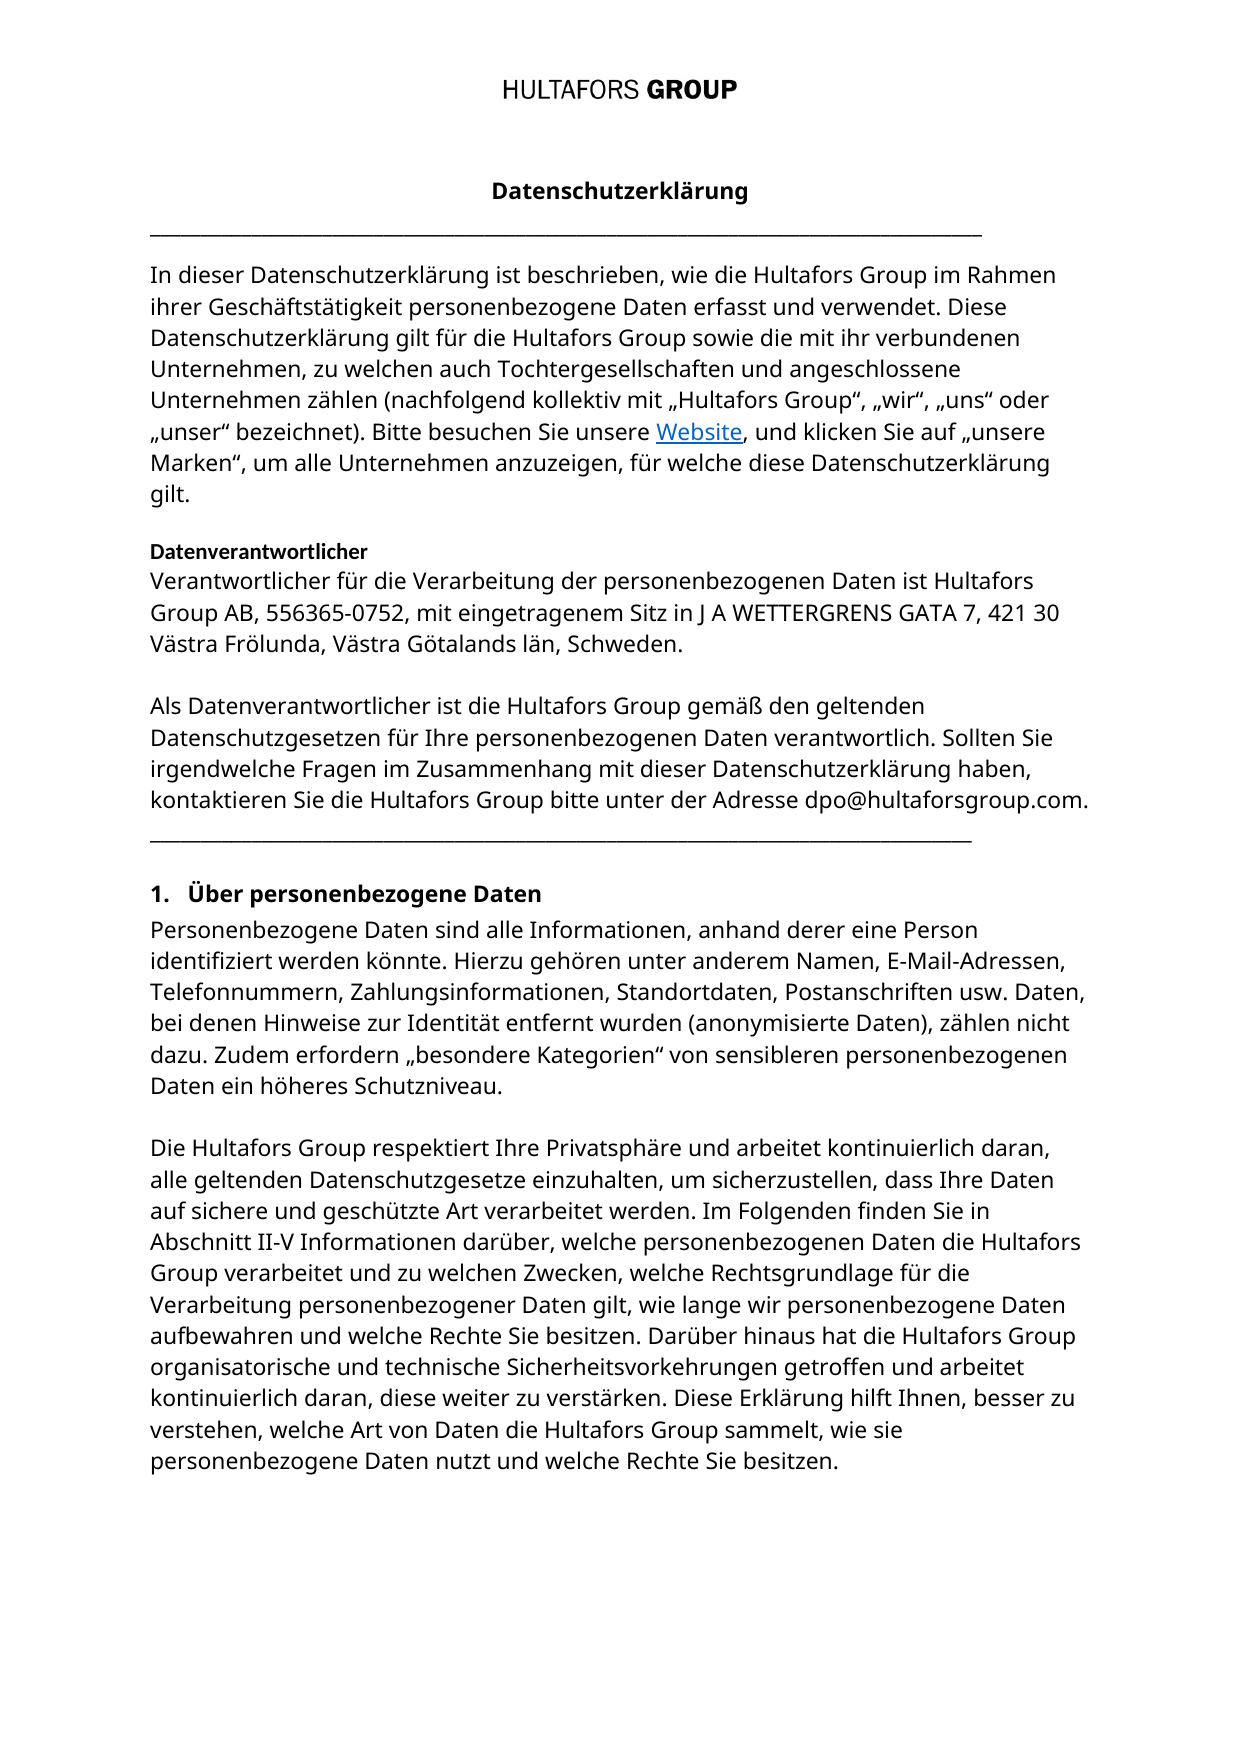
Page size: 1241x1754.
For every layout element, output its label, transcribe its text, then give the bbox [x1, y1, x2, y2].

text Die Hultafors Group respektiert Ihre Privatsphäre und arbeitet kontinuierlich daran, alle geltenden Datenschutzgesetze einzuhalten, um sicherzustellen, dass Ihre Daten auf sichere und geschützte Art verarbeitet werden. Im Folgenden finden Sie in Abschnitt II-V Informationen darüber, welche personenbezogenen Daten die Hultafors Group verarbeitet und zu welchen Zwecken, welche Rechtsgrundlage für die Verarbeitung personenbezogener Daten gilt, wie lange wir personenbezogene Daten aufbewahren und welche Rechte Sie besitzen. Darüber hinaus hat die Hultafors Group organisatorische und technische Sicherheitsvorkehrungen getroffen und arbeitet kontinuierlich daran, diese weiter zu verstärken. Diese Erklärung hilft Ihnen, besser zu verstehen, welche Art von Daten die Hultafors Group sammelt, wie sie personenbezogene Daten nutzt und welche Rechte Sie besitzen. [150, 1132, 1090, 1476]
picture [485, 59, 755, 119]
text In dieser Datenschutzerklärung ist beschrieben, wie die Hultafors Group im Rahmen ihrer Geschäftstätigkeit personenbezogene Daten erfasst und verwendet. Diese Datenschutzerklärung gilt für die Hultafors Group sowie die mit ihr verbundenen Unternehmen, zu welchen auch Tochtergesellschaften und angeschlossene Unternehmen zählen (nachfolgend kollektiv mit „Hultafors Group“, „wir“, „uns“ oder „unser“ bezeichnet). Bitte besuchen Sie unsere Website, und klicken Sie auf „unsere Marken“, um alle Unternehmen anzuzeigen, für welche diese Datenschutzerklärung gilt. Datenverantwortlicher Verantwortlicher für die Verarbeitung der personenbezogenen Daten ist Hultafors Group AB, 556365-0752, mit eingetragenem Sitz in J A WETTERGRENS GATA 7, 421 30 Västra Frölunda, Västra Götalands län, Schweden. Als Datenverantwortlicher ist die Hultafors Group gemäß den geltenden Datenschutzgesetzen für Ihre personenbezogenen Daten verantwortlich. Sollten Sie irgendwelche Fragen im Zusammenhang mit dieser Datenschutzerklärung haben, kontaktieren Sie die Hultafors Group bitte unter der Adresse dpo@hultaforsgroup.com. [150, 259, 1090, 815]
text Personenbezogene Daten sind alle Informationen, anhand derer eine Person identifiziert werden könnte. Hierzu gehören unter anderem Namen, E-Mail-Adressen, Telefonnummern, Zahlungsinformationen, Standortdaten, Postanschriften usw. Daten, bei denen Hinweise zur Identität entfernt wurden (anonymisierte Daten), zählen nicht dazu. Zudem erfordern „besondere Kategorien“ von sensibleren personenbezogenen Daten ein höheres Schutzniveau. [150, 914, 1090, 1101]
list Über personenbezogene Daten [150, 878, 1090, 909]
text Datenschutzerklärung [150, 175, 1090, 206]
text __________________________________________________________________________________ [150, 209, 1090, 240]
text _________________________________________________________________________________ [150, 815, 1090, 846]
